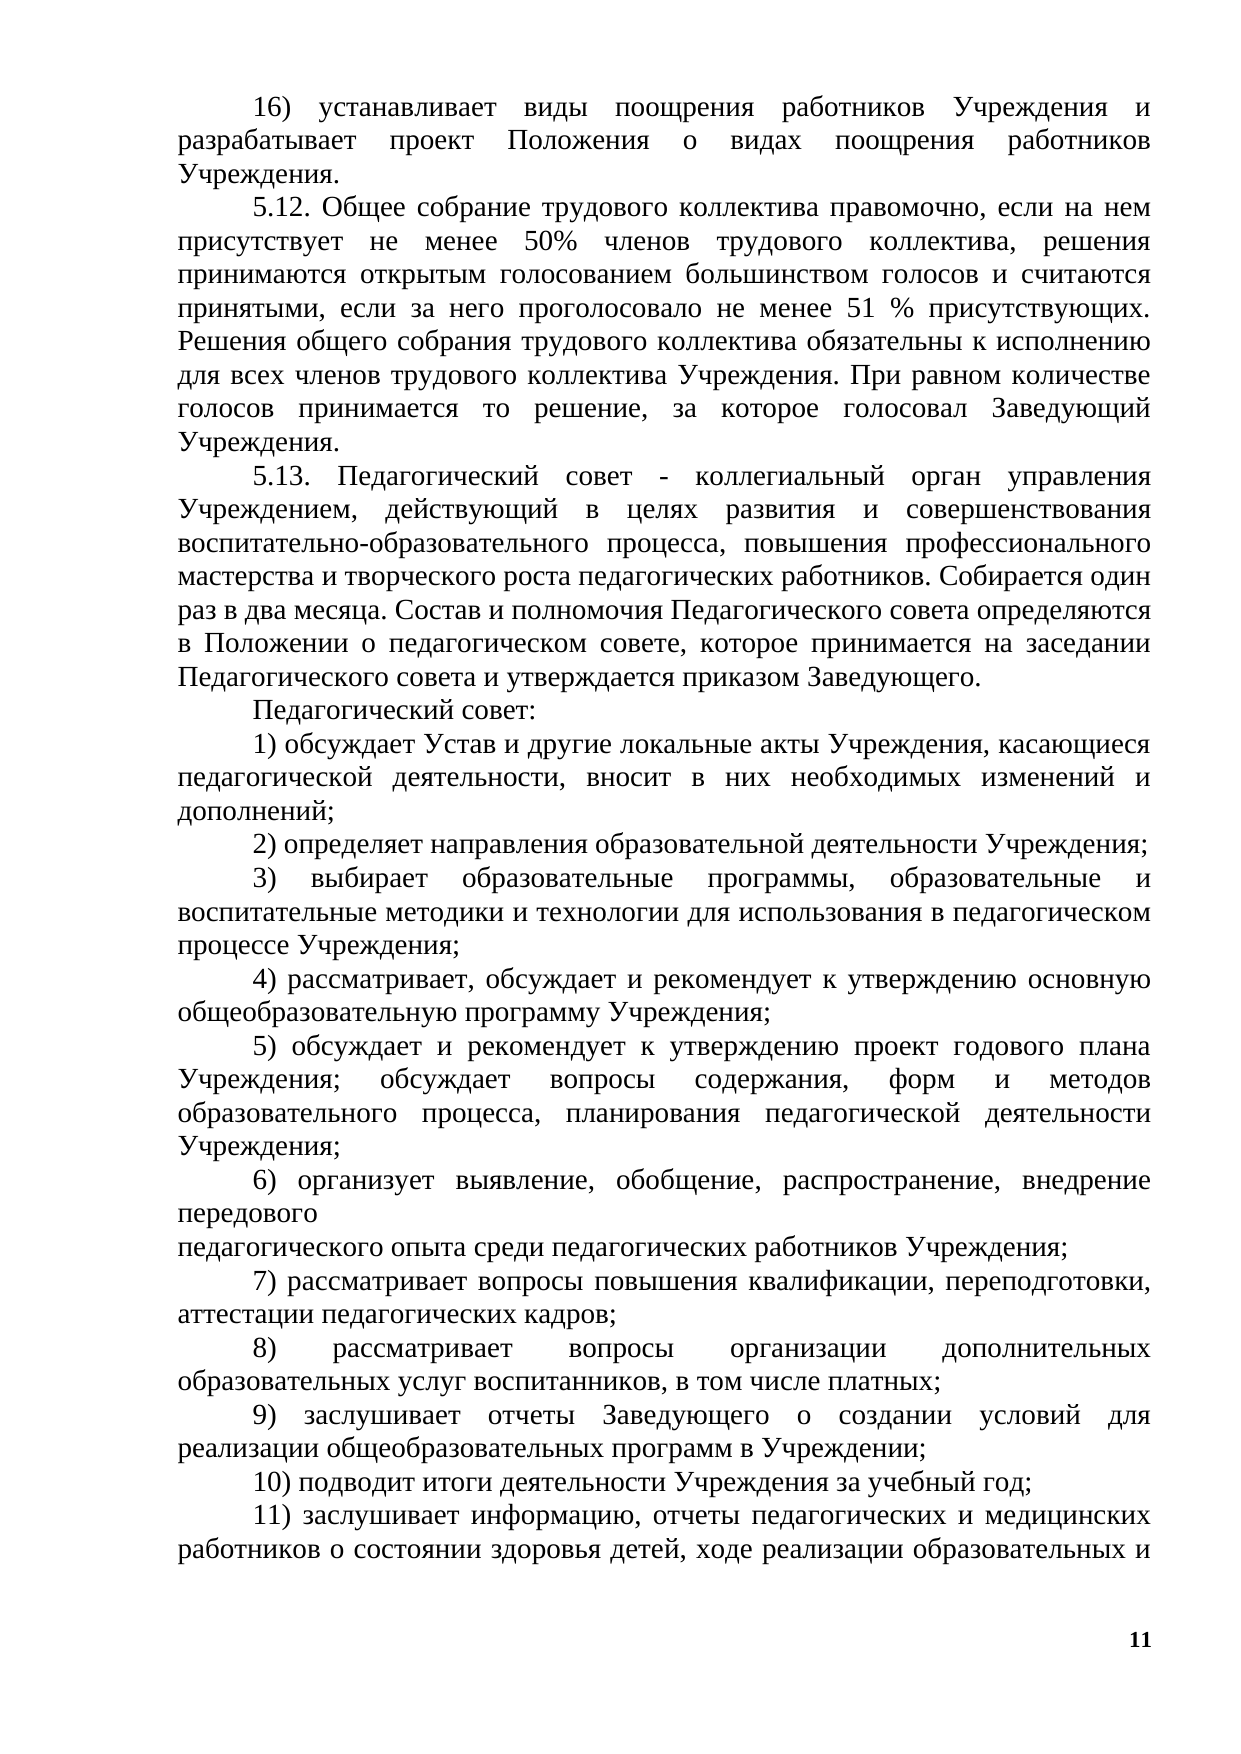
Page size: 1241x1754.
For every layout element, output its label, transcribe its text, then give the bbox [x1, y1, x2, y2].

text педагогического опыта среди педагогических работников Учреждения; [177, 1229, 1152, 1263]
text 6) организует выявление, обобщение, распространение, внедрение передового [177, 1162, 1152, 1229]
text 2) определяет направления образовательной деятельности Учреждения; [177, 827, 1152, 860]
text 1) обсуждает Устав и другие локальные акты Учреждения, касающиеся педагогической деятельности, вносит в них необходимых изменений и дополнений; [177, 726, 1152, 827]
text 8) рассматривает вопросы организации дополнительных образовательных услуг воспитанников, в том числе платных; [177, 1330, 1152, 1397]
text Педагогический совет: [177, 692, 1152, 726]
text 7) рассматривает вопросы повышения квалификации, переподготовки, аттестации педагогических кадров; [177, 1263, 1152, 1330]
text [177, 1497, 1152, 1564]
text 10) подводит итоги деятельности Учреждения за учебный год; [177, 1464, 1152, 1497]
text 4) рассматривает, обсуждает и рекомендует к утверждению основную общеобразовательную программу Учреждения; [177, 961, 1152, 1028]
text 5.12. Общее собрание трудового коллектива правомочно, если на нем присутствует не менее 50% членов трудового коллектива, решения принимаются открытым голосованием большинством голосов и считаются принятыми, если за него проголосовало не менее 51 % присутствующих. Решения общего собрания трудового коллектива обязательны к исполнению для всех членов трудового коллектива Учреждения. При равном количестве голосов принимается то решение, за которое голосовал Заведующий Учреждения. [177, 189, 1152, 458]
text 5.13. Педагогический совет - коллегиальный орган управления Учреждением, действующий в целях развития и совершенствования воспитательно-образовательного процесса, повышения профессионального мастерства и творческого роста педагогических работников. Собирается один раз в два месяца. Состав и полномочия Педагогического совета определяются в Положении о педагогическом совете, которое принимается на заседании Педагогического совета и утверждается приказом Заведующего. [177, 458, 1152, 692]
text 5) обсуждает и рекомендует к утверждению проект годового плана Учреждения; обсуждает вопросы содержания, форм и методов образовательного процесса, планирования педагогической деятельности Учреждения; [177, 1028, 1152, 1162]
text 3) выбирает образовательные программы, образовательные и воспитательные методики и технологии для использования в педагогическом процессе Учреждения; [177, 860, 1152, 961]
text 16) устанавливает виды поощрения работников Учреждения и разрабатывает проект Положения о видах поощрения работников Учреждения. [177, 89, 1152, 189]
text 9) заслушивает отчеты Заведующего о создании условий для реализации общеобразовательных программ в Учреждении; [177, 1397, 1152, 1464]
